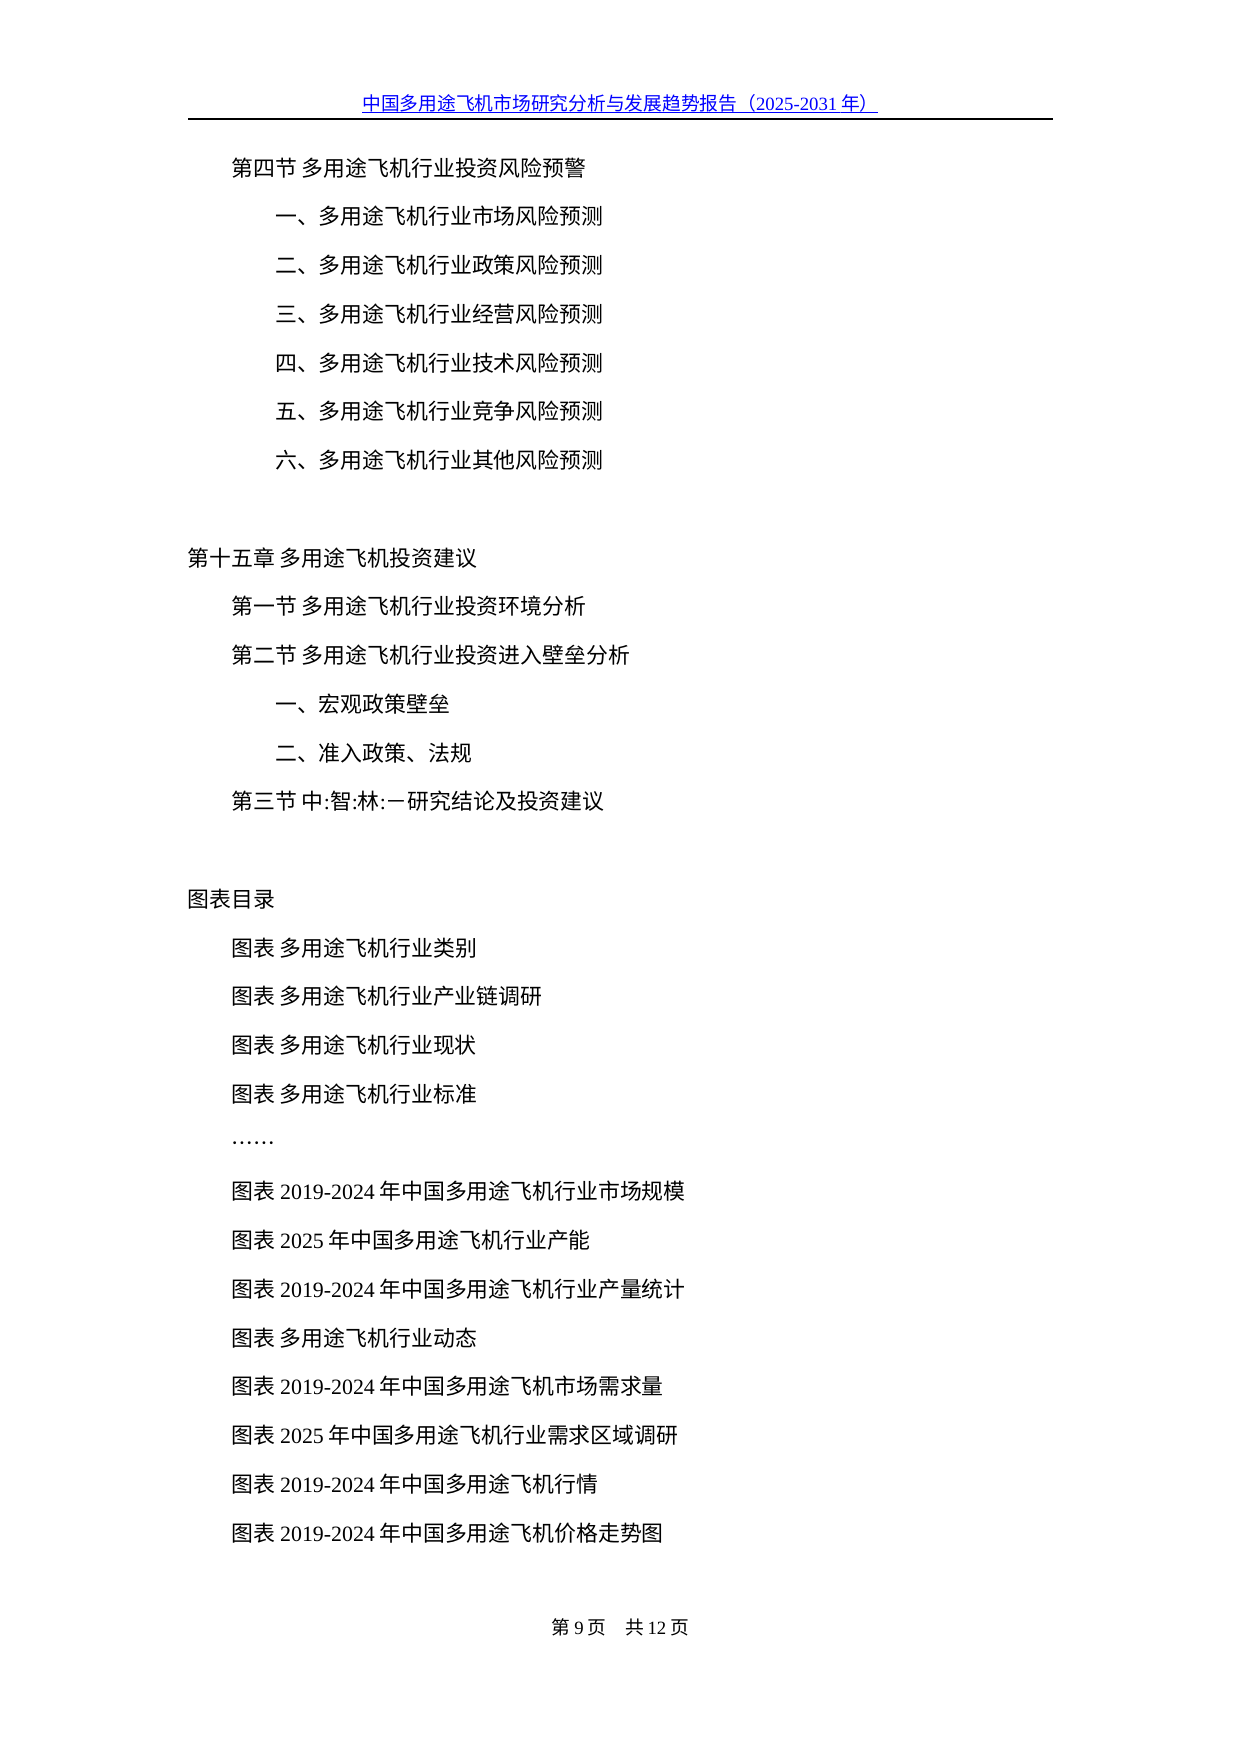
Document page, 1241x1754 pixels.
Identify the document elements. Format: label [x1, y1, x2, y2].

text [187, 150, 1053, 1548]
